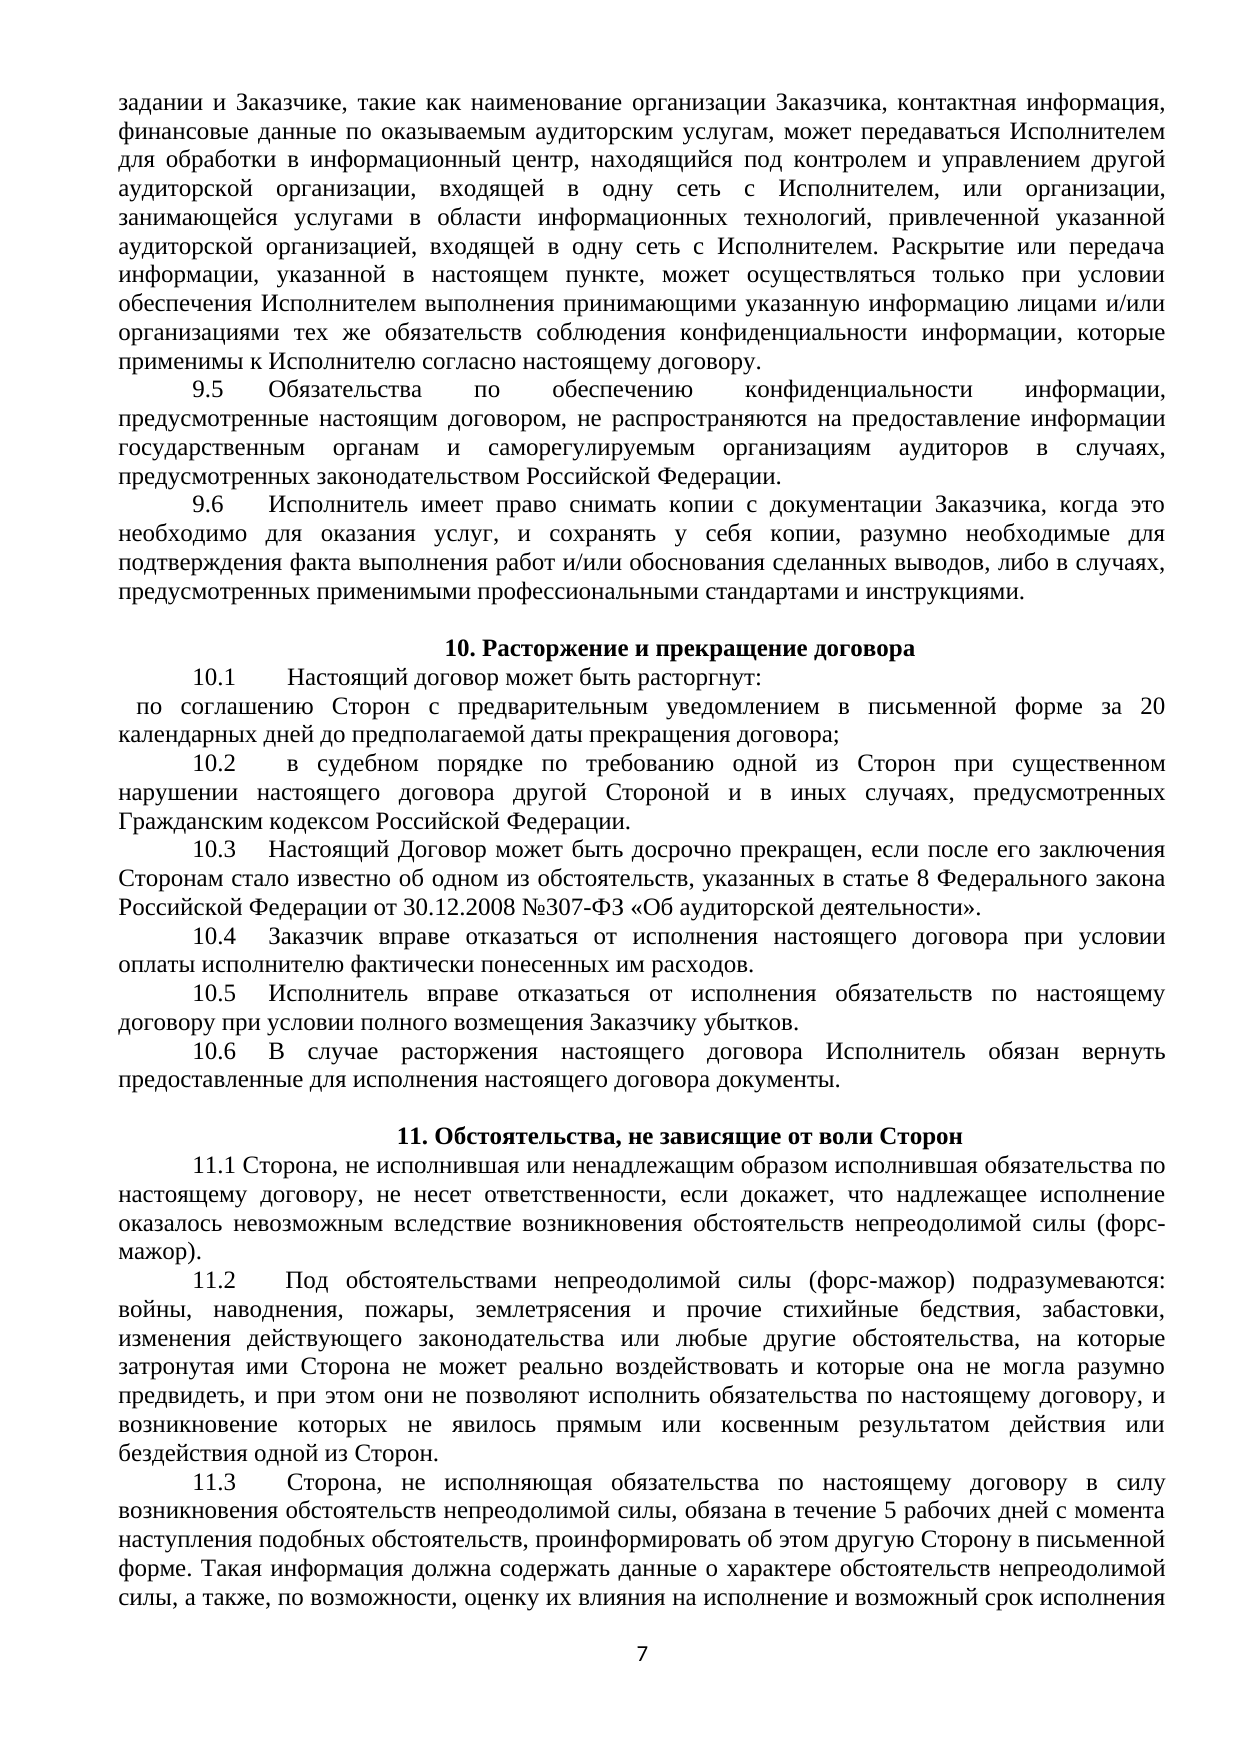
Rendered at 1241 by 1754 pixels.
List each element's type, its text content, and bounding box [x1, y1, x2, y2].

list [118, 87, 1166, 374]
list в судебном порядке по требованию одной из Сторон при существенном нарушении настоящего договора другой Стороной и в иных случаях, предусмотренных Гражданским кодексом Российской Федерации. [118, 748, 1166, 834]
text 10. Расторжение и прекращение договора [118, 633, 1166, 662]
list Под обстоятельствами непреодолимой силы (форс-мажор) подразумеваются: войны, наводнения, пожары, землетрясения и прочие стихийные бедствия, забастовки, изменения действующего законодательства или любые другие обстоятельства, на которые затронутая ими Сторона не может реально воздействовать и которые она не могла разумно предвидеть, и при этом они не позволяют исполнить обязательства по настоящему договору, и возникновение которых не явилось прямым или косвенным результатом действия или бездействия одной из Сторон. [118, 1265, 1166, 1467]
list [118, 1467, 1166, 1610]
list Настоящий Договор может быть досрочно прекращен, если после его заключения Сторонам стало известно об одном из обстоятельств, указанных в статье 8 Федерального закона Российской Федерации от 30.12.2008 №307-ФЗ «Об аудиторской деятельности». [118, 834, 1166, 921]
list Исполнитель имеет право снимать копии с документации Заказчика, когда это необходимо для оказания услуг, и сохранять у себя копии, разумно необходимые для подтверждения факта выполнения работ и/или обоснования сделанных выводов, либо в случаях, предусмотренных применимыми профессиональными стандартами и инструкциями. [118, 489, 1166, 604]
text 11. Обстоятельства, не зависящие от воли Сторон [118, 1121, 1166, 1150]
text по соглашению Сторон с предварительным уведомлением в письменной форме за 20 календарных дней до предполагаемой даты прекращения договора; [118, 691, 1166, 748]
list В случае расторжения настоящего договора Исполнитель обязан вернуть предоставленные для исполнения настоящего договора документы. [118, 1036, 1166, 1093]
text 11.1 Сторона, не исполнившая или ненадлежащим образом исполнившая обязательства по настоящему договору, не несет ответственности, если докажет, что надлежащее исполнение оказалось невозможным вследствие возникновения обстоятельств непреодолимой силы (форс-мажор). [118, 1150, 1166, 1265]
list Исполнитель вправе отказаться от исполнения обязательств по настоящему договору при условии полного возмещения Заказчику убытков. [118, 978, 1166, 1036]
list Заказчик вправе отказаться от исполнения настоящего договора при условии оплаты исполнителю фактически понесенных им расходов. [118, 921, 1166, 978]
list Обязательства по обеспечению конфиденциальности информации, предусмотренные настоящим договором, не распространяются на предоставление информации государственным органам и саморегулируемым организациям аудиторов в случаях, предусмотренных законодательством Российской Федерации. [118, 374, 1166, 489]
list Настоящий договор может быть расторгнут: [118, 662, 1166, 691]
